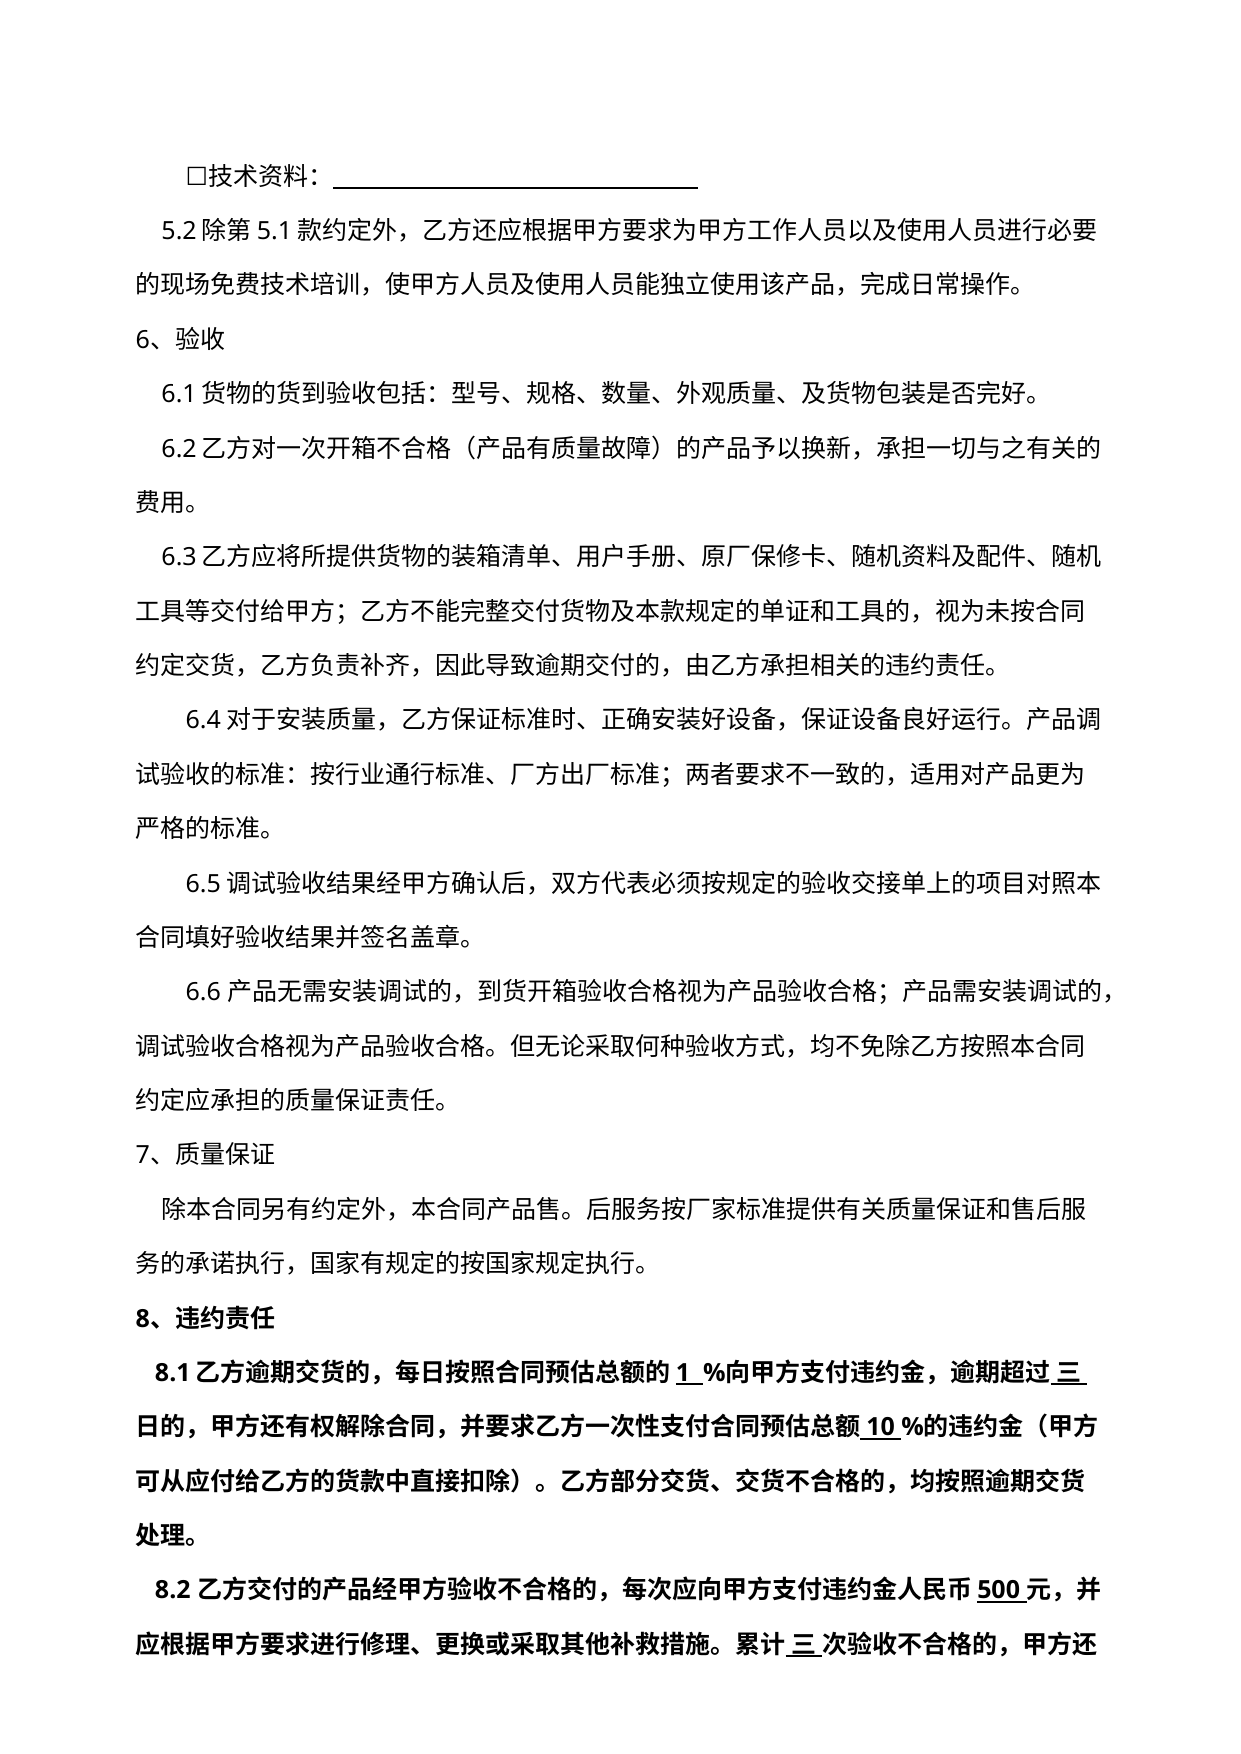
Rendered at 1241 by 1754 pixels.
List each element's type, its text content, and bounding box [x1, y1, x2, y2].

text 技术资料： [135, 156, 1107, 192]
text 6.6 产品无需安装调试的，到货开箱验收合格视为产品验收合格；产品需安装调试的，调试验收合格视为产品验收合格。但无论采取何种验收方式，均不免除乙方按照本合同约定应承担的质量保证责任。 [135, 972, 1107, 1117]
text 6.2乙方对一次开箱不合格（产品有质量故障）的产品予以换新，承担一切与之有关的费用。 [135, 428, 1107, 519]
text 6、验收 [135, 319, 1107, 356]
text 除本合同另有约定外，本合同产品售。后服务按厂家标准提供有关质量保证和售后服务的承诺执行，国家有规定的按国家规定执行。 [135, 1189, 1107, 1280]
text 6.3乙方应将所提供货物的装箱清单、用户手册、原厂保修卡、随机资料及配件、随机工具等交付给甲方；乙方不能完整交付货物及本款规定的单证和工具的，视为未按合同约定交货，乙方负责补齐，因此导致逾期交付的，由乙方承担相关的违约责任。 [135, 537, 1107, 682]
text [135, 1570, 1107, 1661]
text 5.2除第5.1款约定外，乙方还应根据甲方要求为甲方工作人员以及使用人员进行必要的现场免费技术培训，使甲方人员及使用人员能独立使用该产品，完成日常操作。 [135, 211, 1107, 301]
text 6.1货物的货到验收包括：型号、规格、数量、外观质量、及货物包装是否完好。 [135, 374, 1107, 410]
text 8.1乙方逾期交货的，每日按照合同预估总额的1 %向甲方支付违约金，逾期超过 三 日的，甲方还有权解除合同，并要求乙方一次性支付合同预估总额 10 %的违约金（甲方可从应付给乙方的货款中直接扣除）。乙方部分交货、交货不合格的，均按照逾期交货处理。 [135, 1352, 1107, 1552]
text 7、质量保证 [135, 1135, 1107, 1171]
text 8、违约责任 [135, 1298, 1107, 1334]
text 6.5调试验收结果经甲方确认后，双方代表必须按规定的验收交接单上的项目对照本合同填好验收结果并签名盖章。 [135, 863, 1107, 954]
text 6.4对于安装质量，乙方保证标准时、正确安装好设备，保证设备良好运行。产品调试验收的标准：按行业通行标准、厂方出厂标准；两者要求不一致的，适用对产品更为严格的标准。 [135, 700, 1107, 845]
